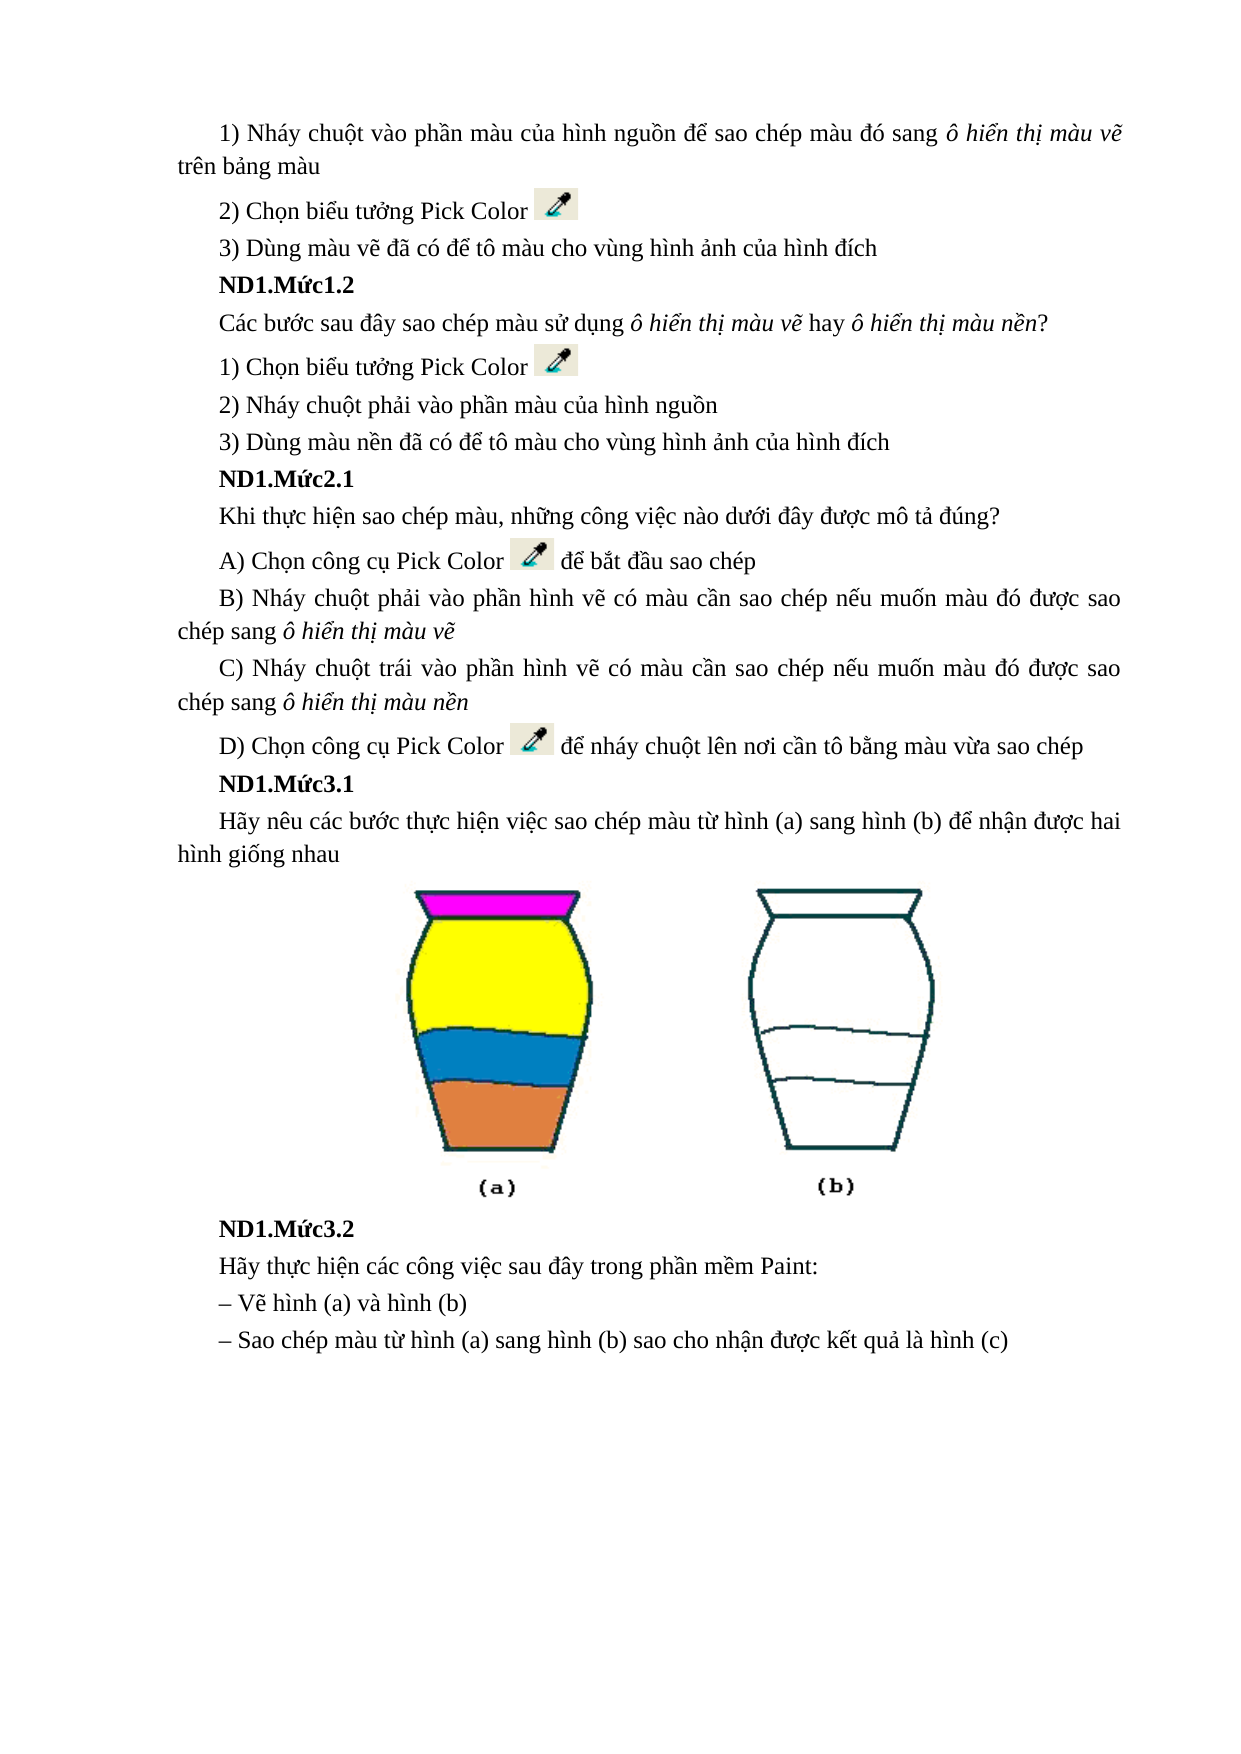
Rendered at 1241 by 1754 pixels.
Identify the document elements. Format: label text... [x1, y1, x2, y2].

text Hãy nêu các bước thực hiện việc sao chép màu từ hình (a) sang hình (b) để nhận được hai hình giống nhau [177, 806, 1122, 868]
text 1) Nháy chuột vào phần màu của hình nguồn để sao chép màu đó sang ô hiển thị màu vẽ trên bảng màu [177, 118, 1122, 180]
text 3) Dùng màu vẽ đã có để tô màu cho vùng hình ảnh của hình đích [177, 233, 1122, 262]
text A) Chọn công cụ Pick Color để bắt đầu sao chép [177, 538, 1122, 575]
text Hãy thực hiện các công việc sau đây trong phần mềm Paint: [177, 1251, 1122, 1279]
picture [510, 538, 555, 570]
text D) Chọn công cụ Pick Color để nháy chuột lên nơi cần tô bằng màu vừa sao chép [177, 724, 1122, 760]
picture [534, 344, 579, 376]
text – Sao chép màu từ hình (a) sang hình (b) sao cho nhận được kết quả là hình (c) [177, 1325, 1122, 1354]
text C) Nháy chuột trái vào phần hình vẽ có màu cần sao chép nếu muốn màu đó được sao chép sang ô hiển thị màu nền [177, 653, 1122, 715]
picture [394, 876, 946, 1205]
picture [510, 723, 555, 755]
text Khi thực hiện sao chép màu, những công việc nào dưới đây được mô tả đúng? [177, 501, 1122, 530]
text Các bước sau đây sao chép màu sử dụng ô hiển thị màu vẽ hay ô hiển thị màu nền? [177, 308, 1122, 336]
text 2) Chọn biểu tưởng Pick Color [177, 188, 1122, 225]
text B) Nháy chuột phải vào phần hình vẽ có màu cần sao chép nếu muốn màu đó được sao chép sang ô hiển thị màu vẽ [177, 583, 1122, 645]
text 2) Nháy chuột phải vào phần màu của hình nguồn [177, 390, 1122, 418]
text 1) Chọn biểu tưởng Pick Color [177, 345, 1122, 381]
text ND1.Mức1.2 [177, 270, 1122, 299]
text – Vẽ hình (a) và hình (b) [177, 1288, 1122, 1317]
text 3) Dùng màu nền đã có để tô màu cho vùng hình ảnh của hình đích [177, 427, 1122, 456]
text ND1.Mức3.2 [177, 1214, 1122, 1242]
picture [534, 188, 579, 220]
text ND1.Mức3.1 [177, 769, 1122, 797]
text ND1.Mức2.1 [177, 464, 1122, 493]
